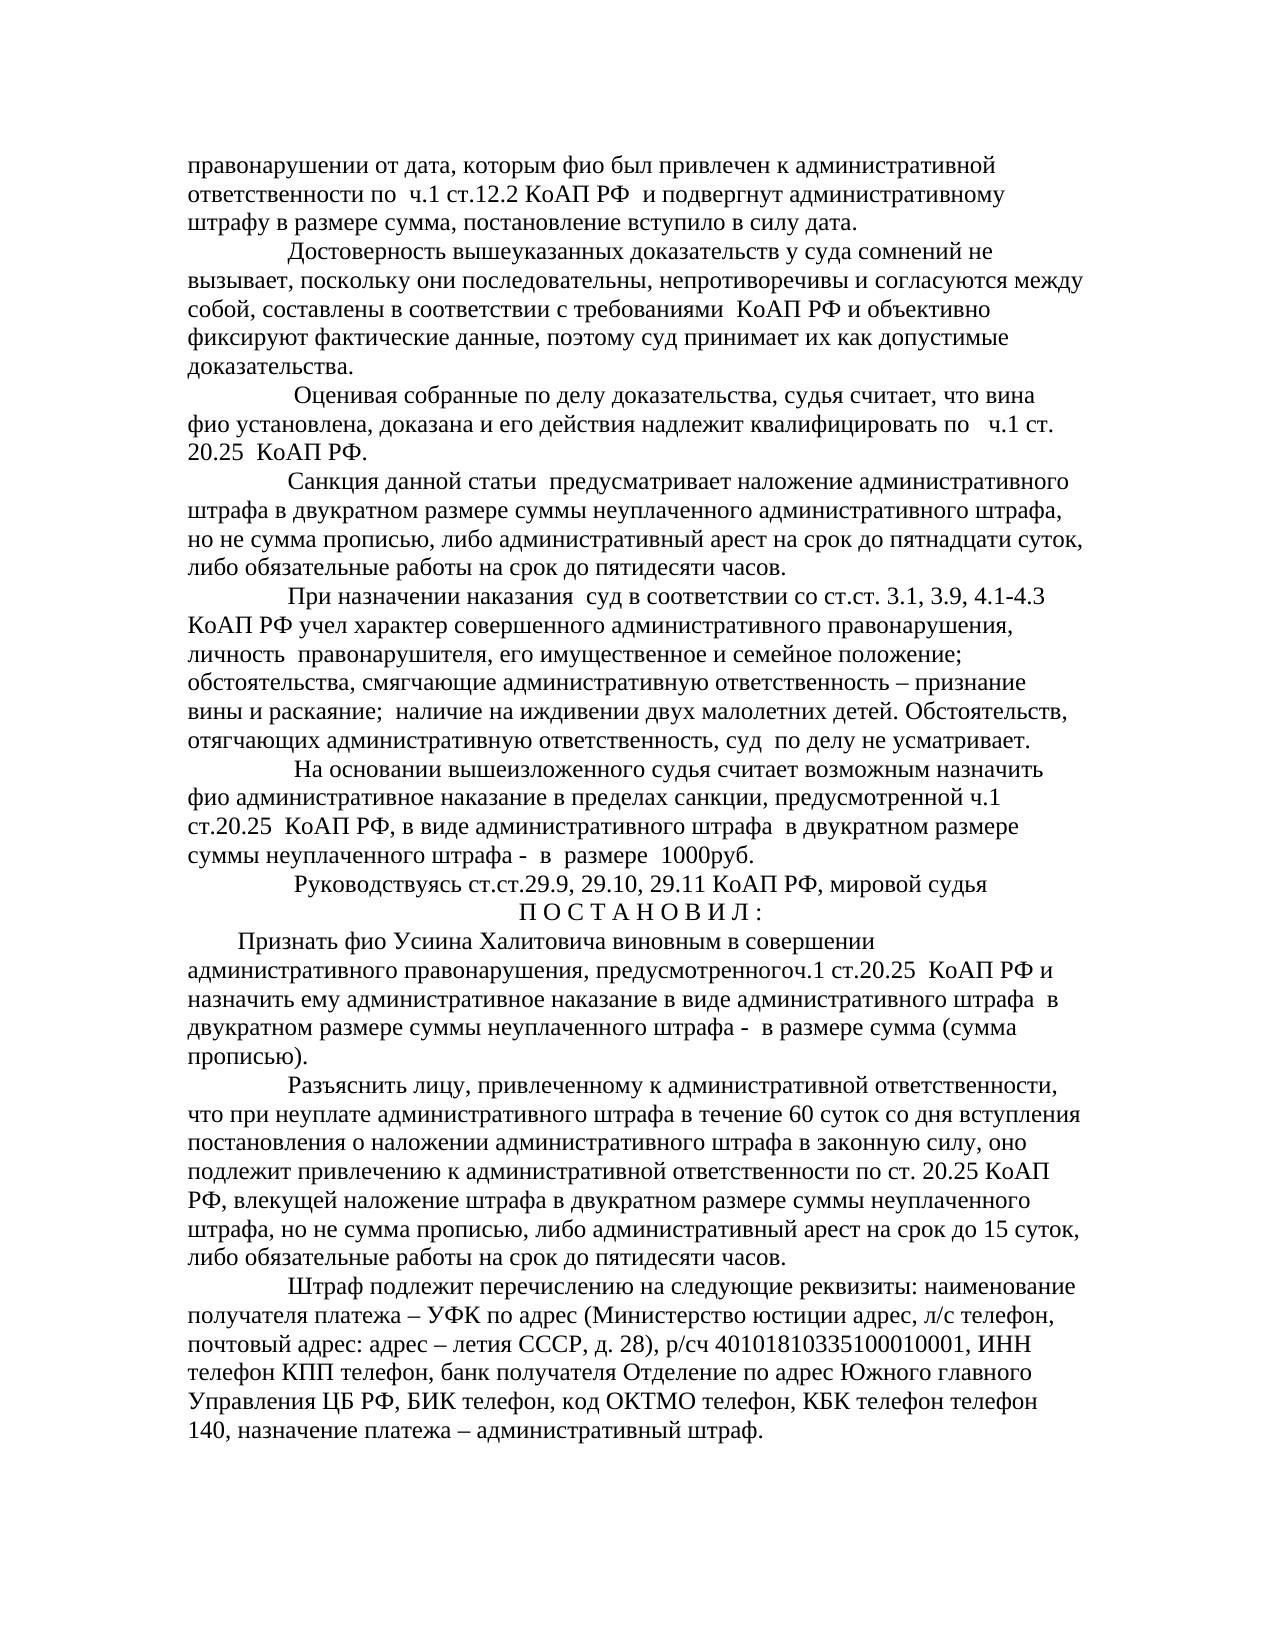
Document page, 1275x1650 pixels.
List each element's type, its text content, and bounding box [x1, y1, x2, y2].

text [187, 150, 1087, 236]
text Санкция данной статьи предусматривает наложение административного штрафа в двукратном размере суммы неуплаченного административного штрафа, но не сумма прописью, либо административный арест на срок до пятнадцати суток, либо обязательные работы на срок до пятидесяти часов. [187, 466, 1087, 581]
text При назначении наказания суд в соответствии со ст.ст. 3.1, 3.9, 4.1-4.3 КоАП РФ учел характер совершенного административного правонарушения, личность правонарушителя, его имущественное и семейное положение; обстоятельства, смягчающие административную ответственность – признание вины и раскаяние; наличие на иждивении двух малолетних детей. Обстоятельств, отягчающих административную ответственность, суд по делу не усматривает. [187, 581, 1087, 754]
text П О С Т А Н О В И Л : [187, 897, 1087, 926]
text Штраф подлежит перечислению на следующие реквизиты: наименование получателя платежа – УФК по адрес (Министерство юстиции адрес, л/с телефон, почтовый адрес: адрес – летия СССР, д. 28), р/сч 40101810335100010001, ИНН телефон КПП телефон, банк получателя Отделение по адрес Южного главного Управления ЦБ РФ, БИК телефон, код ОКТМО телефон, КБК телефон телефон 140, назначение платежа – административный штраф. [187, 1271, 1087, 1444]
text На основании вышеизложенного судья считает возможным назначить фио административное наказание в пределах санкции, предусмотренной ч.1 ст.20.25 КоАП РФ, в виде административного штрафа в двукратном размере суммы неуплаченного штрафа - в размере 1000руб. [187, 754, 1087, 869]
text Оценивая собранные по делу доказательства, судья считает, что вина фио установлена, доказана и его действия надлежит квалифицировать по ч.1 ст. 20.25 КоАП РФ. [187, 380, 1087, 466]
text Разъяснить лицу, привлеченному к административной ответственности, что при неуплате административного штрафа в течение 60 суток со дня вступления постановления о наложении административного штрафа в законную силу, оно подлежит привлечению к административной ответственности по ст. 20.25 КоАП РФ, влекущей наложение штрафа в двукратном размере суммы неуплаченного штрафа, но не сумма прописью, либо административный арест на срок до 15 суток, либо обязательные работы на срок до пятидесяти часов. [187, 1070, 1087, 1271]
text Признать фио Усиина Халитовича виновным в совершении административного правонарушения, предусмотренногоч.1 ст.20.25 КоАП РФ и назначить ему административное наказание в виде административного штрафа в двукратном размере суммы неуплаченного штрафа - в размере сумма (сумма прописью). [187, 926, 1087, 1070]
text Руководствуясь ст.ст.29.9, 29.10, 29.11 КоАП РФ, мировой судья [187, 869, 1087, 897]
text Достоверность вышеуказанных доказательств у суда сомнений не вызывает, поскольку они последовательны, непротиворечивы и согласуются между собой, составлены в соответствии с требованиями КоАП РФ и объективно фиксируют фактические данные, поэтому суд принимает их как допустимые доказательства. [187, 236, 1087, 380]
